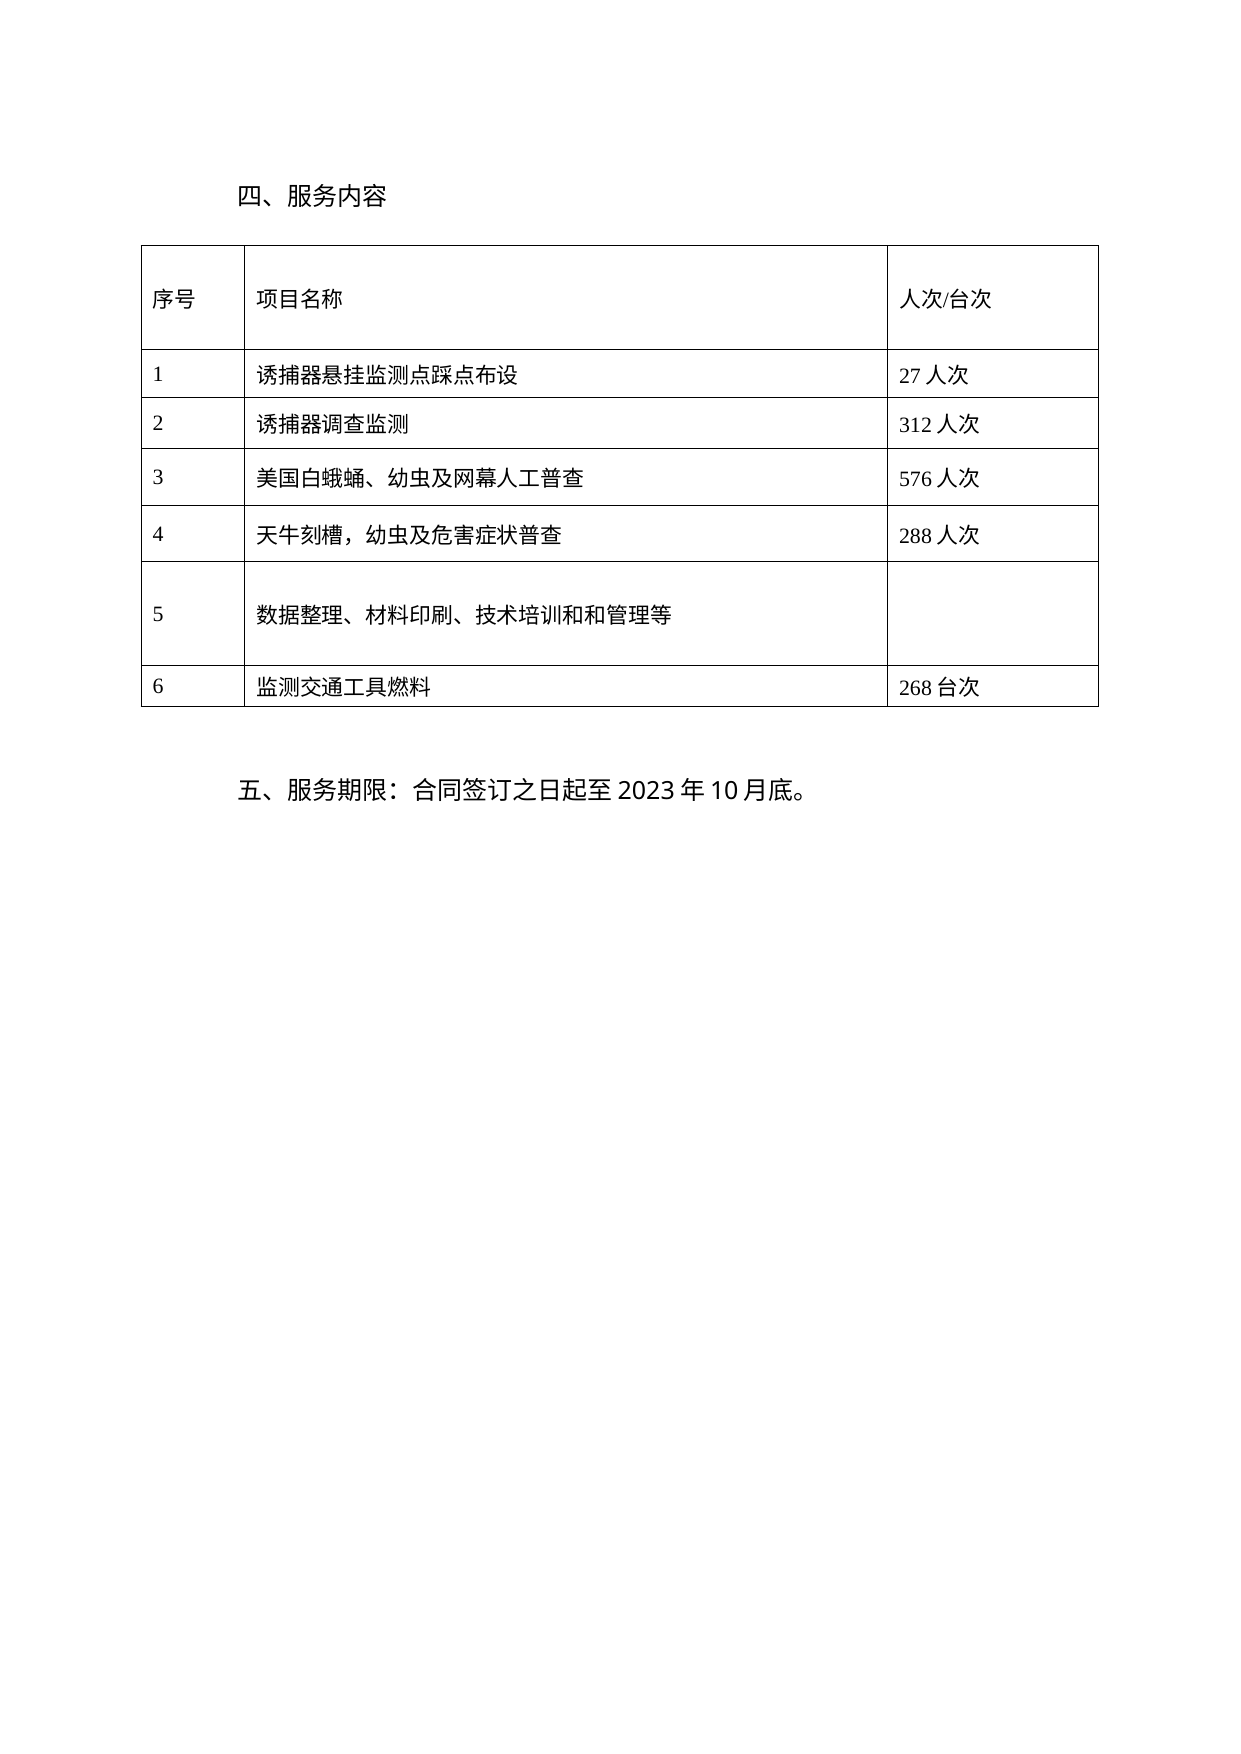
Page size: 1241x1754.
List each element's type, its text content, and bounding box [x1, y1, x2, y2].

table_cell 诱捕器调查监测 [245, 398, 887, 448]
table_cell 27人次 [888, 350, 1098, 397]
table_cell 5 [142, 562, 244, 665]
table_cell 诱捕器悬挂监测点踩点布设 [245, 350, 887, 397]
table_cell 1 [142, 350, 244, 397]
table_header 序号 [142, 246, 244, 349]
table_cell 6 [142, 666, 244, 706]
table_cell 2 [142, 398, 244, 448]
table_header 人次/台次 [888, 246, 1098, 349]
table_cell 288人次 [888, 506, 1098, 561]
table_cell [888, 562, 1098, 665]
table_cell 4 [142, 506, 244, 561]
table_header 项目名称 [245, 246, 887, 349]
table_cell 3 [142, 449, 244, 505]
text 五、服务期限：合同签订之日起至2023年10月底。 [187, 756, 1053, 821]
table_cell 监测交通工具燃料 [245, 666, 887, 706]
table_cell 美国白蛾蛹、幼虫及网幕人工普查 [245, 449, 887, 505]
table_cell 天牛刻槽，幼虫及危害症状普查 [245, 506, 887, 561]
table_cell 268台次 [888, 666, 1098, 706]
table_cell 数据整理、材料印刷、技术培训和和管理等 [245, 562, 887, 665]
table_cell 312人次 [888, 398, 1098, 448]
table_cell 576人次 [888, 449, 1098, 505]
text 四、服务内容 [187, 162, 1053, 227]
